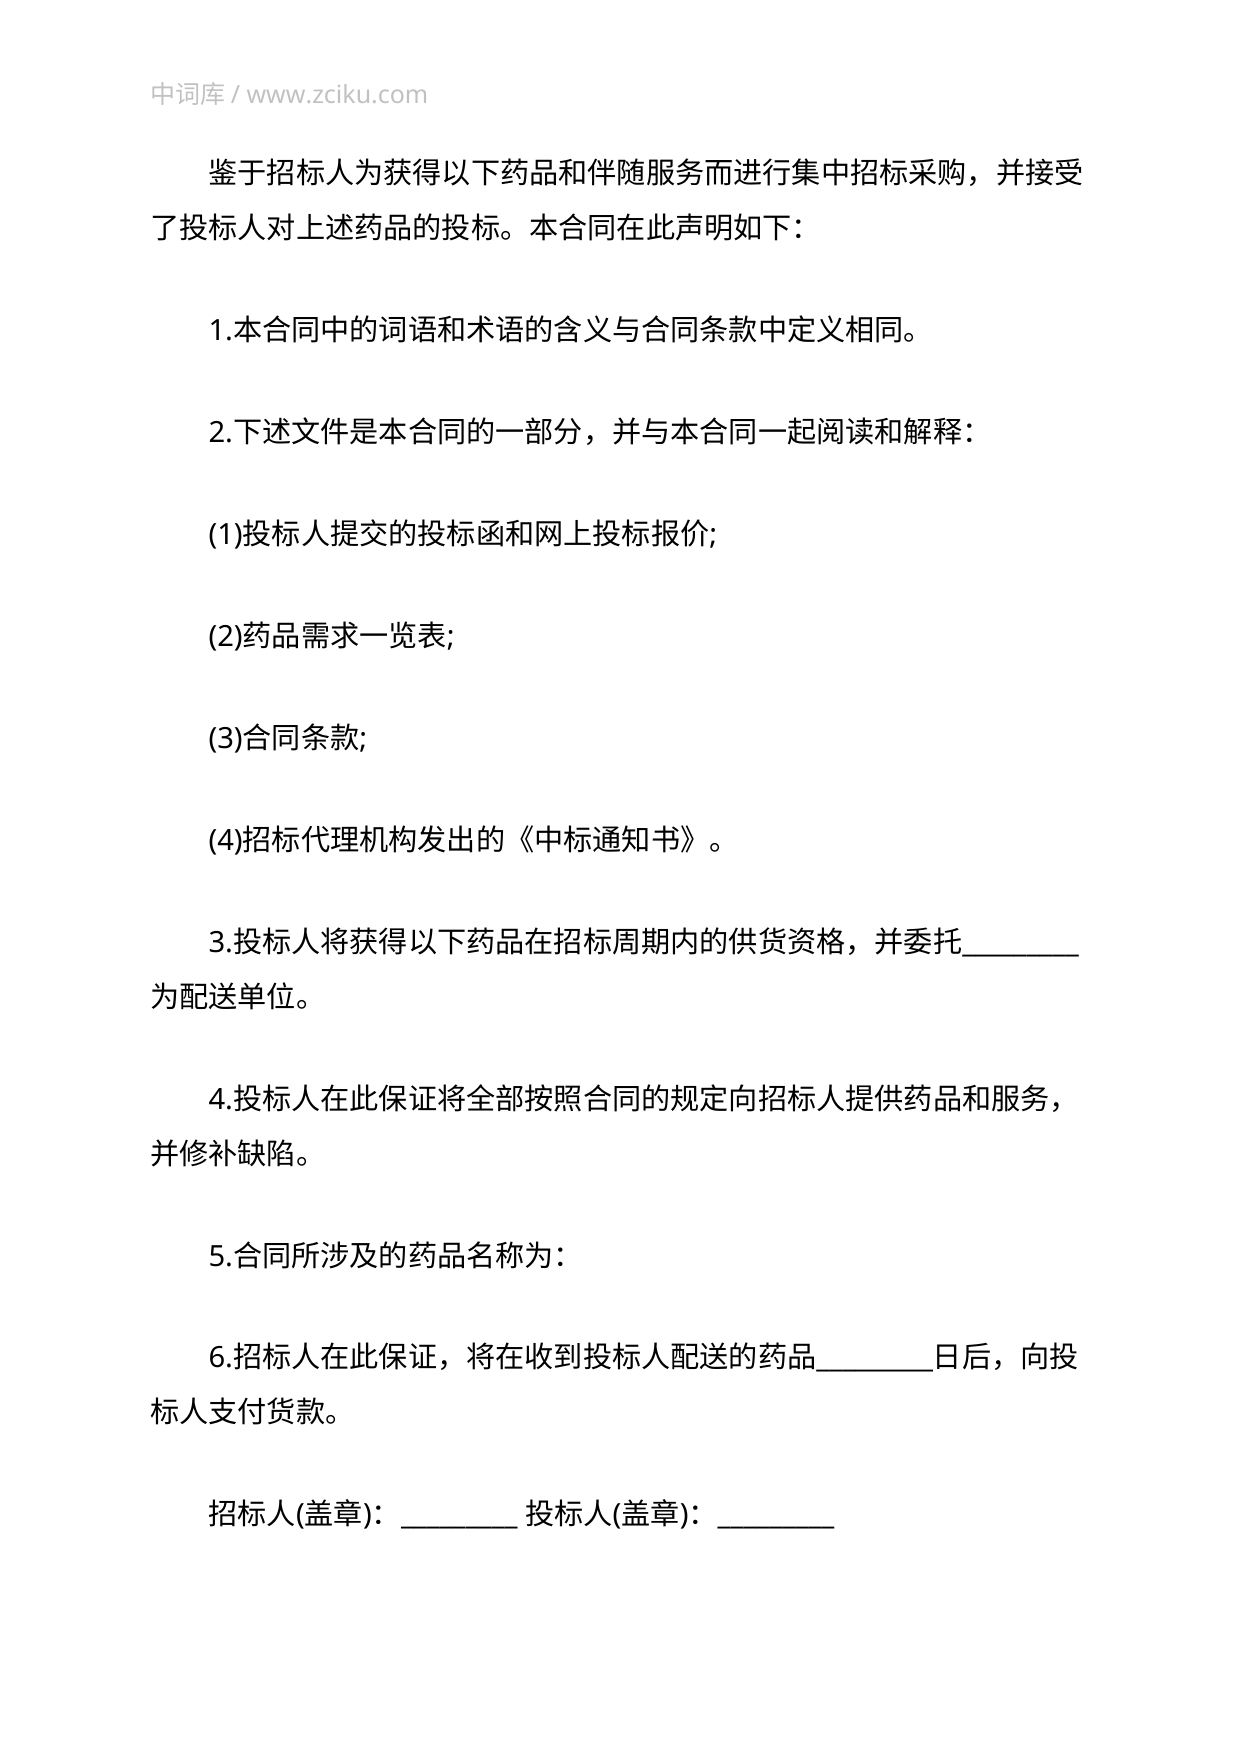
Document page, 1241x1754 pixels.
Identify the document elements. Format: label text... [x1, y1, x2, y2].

text (3)合同条款; [150, 714, 1090, 757]
text 5.合同所涉及的药品名称为： [150, 1232, 1090, 1274]
text 6.招标人在此保证，将在收到投标人配送的药品_________日后，向投标人支付货款。 [150, 1334, 1090, 1431]
text 2.下述文件是本合同的一部分，并与本合同一起阅读和解释： [150, 409, 1090, 451]
text 4.投标人在此保证将全部按照合同的规定向招标人提供药品和服务，并修补缺陷。 [150, 1075, 1090, 1173]
text (2)药品需求一览表; [150, 613, 1090, 655]
text (1)投标人提交的投标函和网上投标报价; [150, 511, 1090, 553]
text (4)招标代理机构发出的《中标通知书》。 [150, 817, 1090, 859]
text 鉴于招标人为获得以下药品和伴随服务而进行集中招标采购，并接受了投标人对上述药品的投标。本合同在此声明如下： [150, 150, 1090, 247]
text 1.本合同中的词语和术语的含义与合同条款中定义相同。 [150, 307, 1090, 349]
text 招标人(盖章)：_________ 投标人(盖章)：_________ [150, 1491, 1090, 1533]
text 3.投标人将获得以下药品在招标周期内的供货资格，并委托_________为配送单位。 [150, 918, 1090, 1016]
